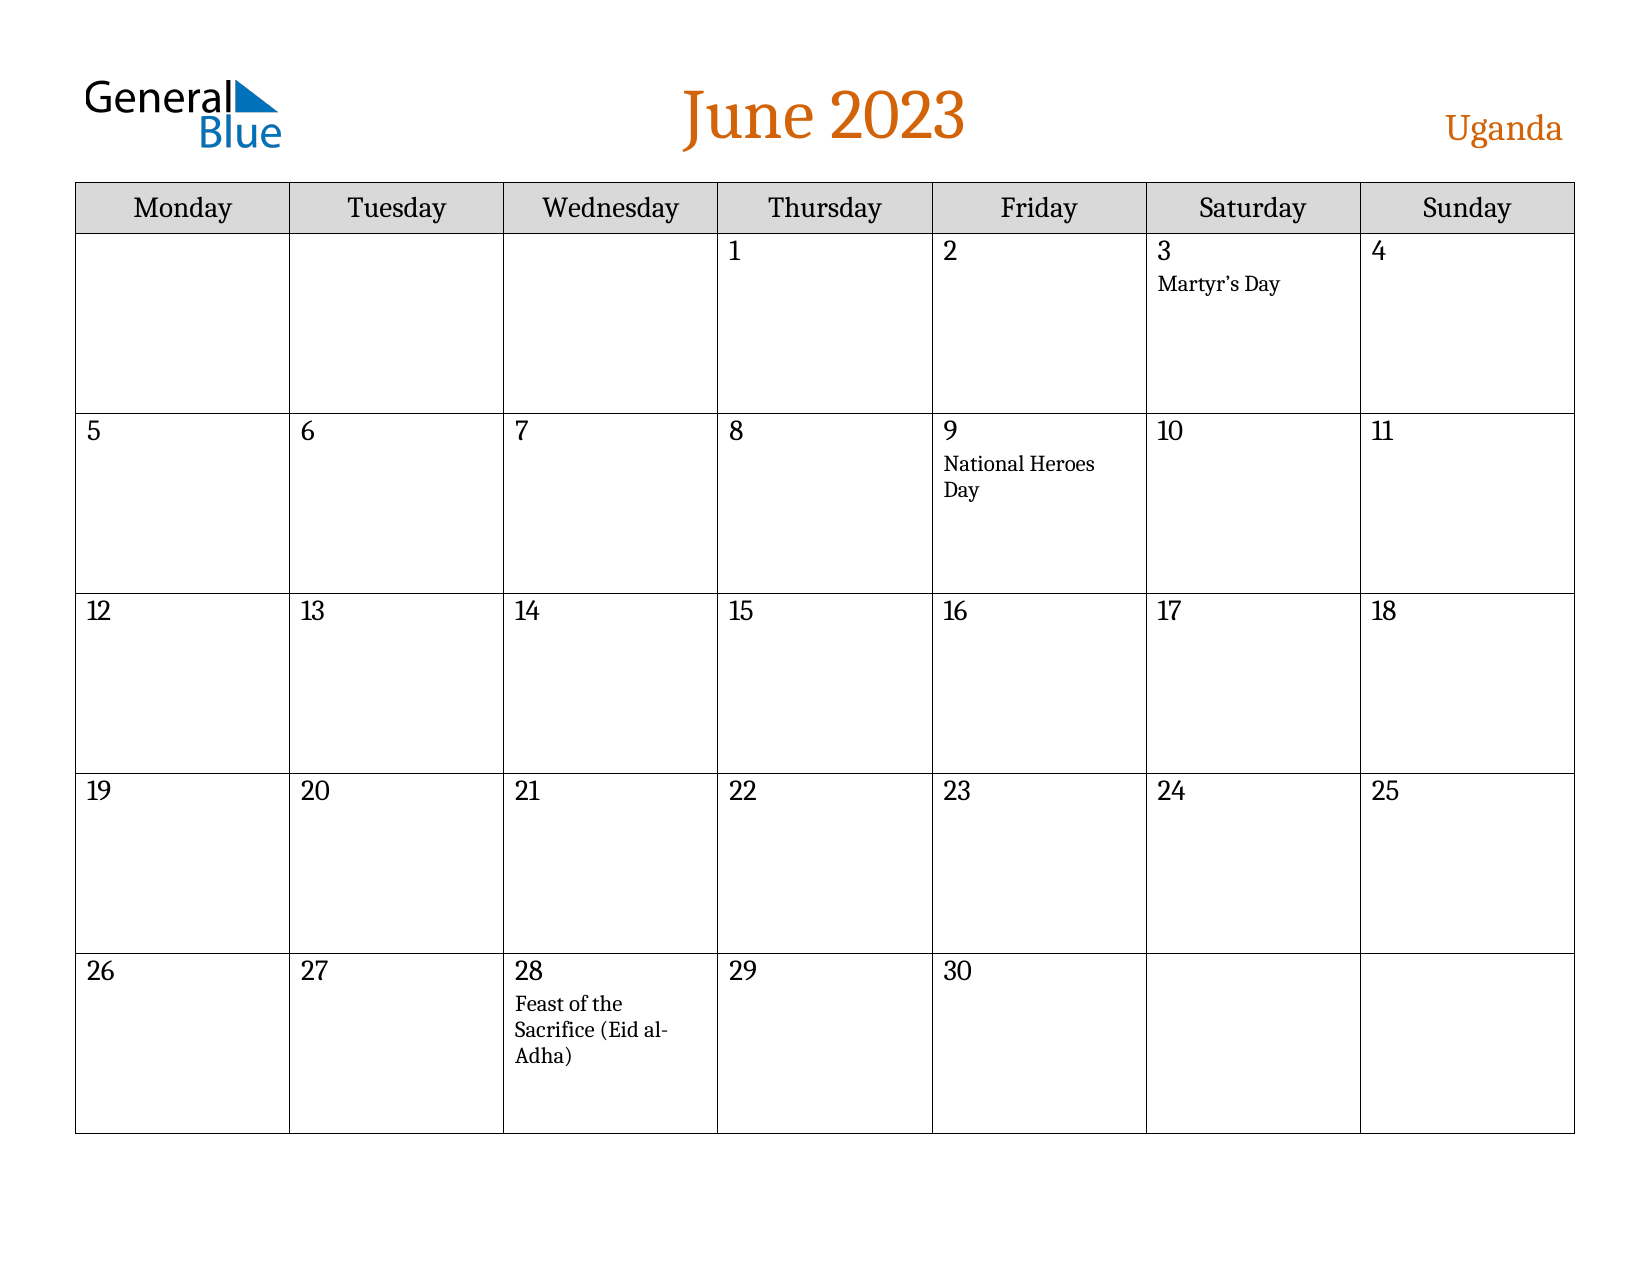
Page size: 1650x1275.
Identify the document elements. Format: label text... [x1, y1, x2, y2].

table_header June 2023 [504, 75, 1146, 182]
table_cell [76, 234, 289, 270]
picture [86, 80, 281, 148]
table_cell [718, 810, 932, 953]
table_cell [76, 810, 289, 953]
table_cell 28 [504, 954, 717, 990]
table_cell [504, 450, 717, 593]
table_cell 27 [290, 954, 503, 990]
table_header [76, 75, 503, 182]
table_cell 8 [718, 414, 932, 450]
table_cell 30 [933, 954, 1146, 990]
table_cell 19 [76, 774, 289, 810]
table_cell [76, 270, 289, 413]
table_cell 7 [504, 414, 717, 450]
table_cell Martyr’s Day [1147, 270, 1360, 413]
table_cell [290, 234, 503, 270]
table_cell 26 [76, 954, 289, 990]
table_cell [1147, 630, 1360, 773]
table_cell [504, 270, 717, 413]
table_cell 24 [1147, 774, 1360, 810]
table_cell [718, 270, 932, 413]
table_cell [718, 630, 932, 773]
table_cell [1147, 954, 1360, 990]
table_cell Thursday [718, 183, 932, 233]
table_cell [1361, 990, 1574, 1133]
table_cell [290, 450, 503, 593]
table_cell 3 [1147, 234, 1360, 270]
table_cell [290, 630, 503, 773]
table_cell [290, 810, 503, 953]
table_cell [76, 450, 289, 593]
table_cell Feast of the Sacrifice (Eid al-Adha) [504, 990, 717, 1133]
table_cell 29 [718, 954, 932, 990]
table_cell [290, 990, 503, 1133]
table_cell [1147, 450, 1360, 593]
table_cell [1361, 810, 1574, 953]
table_cell Saturday [1147, 183, 1360, 233]
table_cell 10 [1147, 414, 1360, 450]
table_cell [933, 630, 1146, 773]
table_cell [718, 990, 932, 1133]
table_cell 25 [1361, 774, 1574, 810]
table_cell [1361, 270, 1574, 413]
table_cell 15 [718, 594, 932, 630]
table_cell 4 [1361, 234, 1574, 270]
table_cell [1147, 810, 1360, 953]
table_cell National Heroes Day [933, 450, 1146, 593]
table_cell [1147, 990, 1360, 1133]
table_cell Wednesday [504, 183, 717, 233]
table_cell 17 [1147, 594, 1360, 630]
table_cell [933, 270, 1146, 413]
table_cell Monday [76, 183, 289, 233]
table_cell 13 [290, 594, 503, 630]
table_cell 9 [933, 414, 1146, 450]
table_cell [1361, 450, 1574, 593]
table_cell 11 [1361, 414, 1574, 450]
table_cell 12 [76, 594, 289, 630]
table_cell 6 [290, 414, 503, 450]
table_cell [933, 810, 1146, 953]
table_cell 2 [933, 234, 1146, 270]
table_cell [1361, 630, 1574, 773]
table_cell [504, 630, 717, 773]
table_cell [504, 810, 717, 953]
table_cell [933, 990, 1146, 1133]
table_cell [504, 234, 717, 270]
table_cell [76, 630, 289, 773]
table_cell [290, 270, 503, 413]
table_cell [76, 990, 289, 1133]
table_cell [718, 450, 932, 593]
table_cell 22 [718, 774, 932, 810]
table_cell 18 [1361, 594, 1574, 630]
table_header Uganda [1146, 75, 1574, 182]
table_cell Tuesday [290, 183, 503, 233]
table_cell 23 [933, 774, 1146, 810]
table_cell Sunday [1361, 183, 1574, 233]
table_cell [1361, 954, 1574, 990]
table_cell 21 [504, 774, 717, 810]
table_cell 5 [76, 414, 289, 450]
table_cell 16 [933, 594, 1146, 630]
table_cell 20 [290, 774, 503, 810]
table_cell Friday [933, 183, 1146, 233]
table_cell 1 [718, 234, 932, 270]
table_cell 14 [504, 594, 717, 630]
